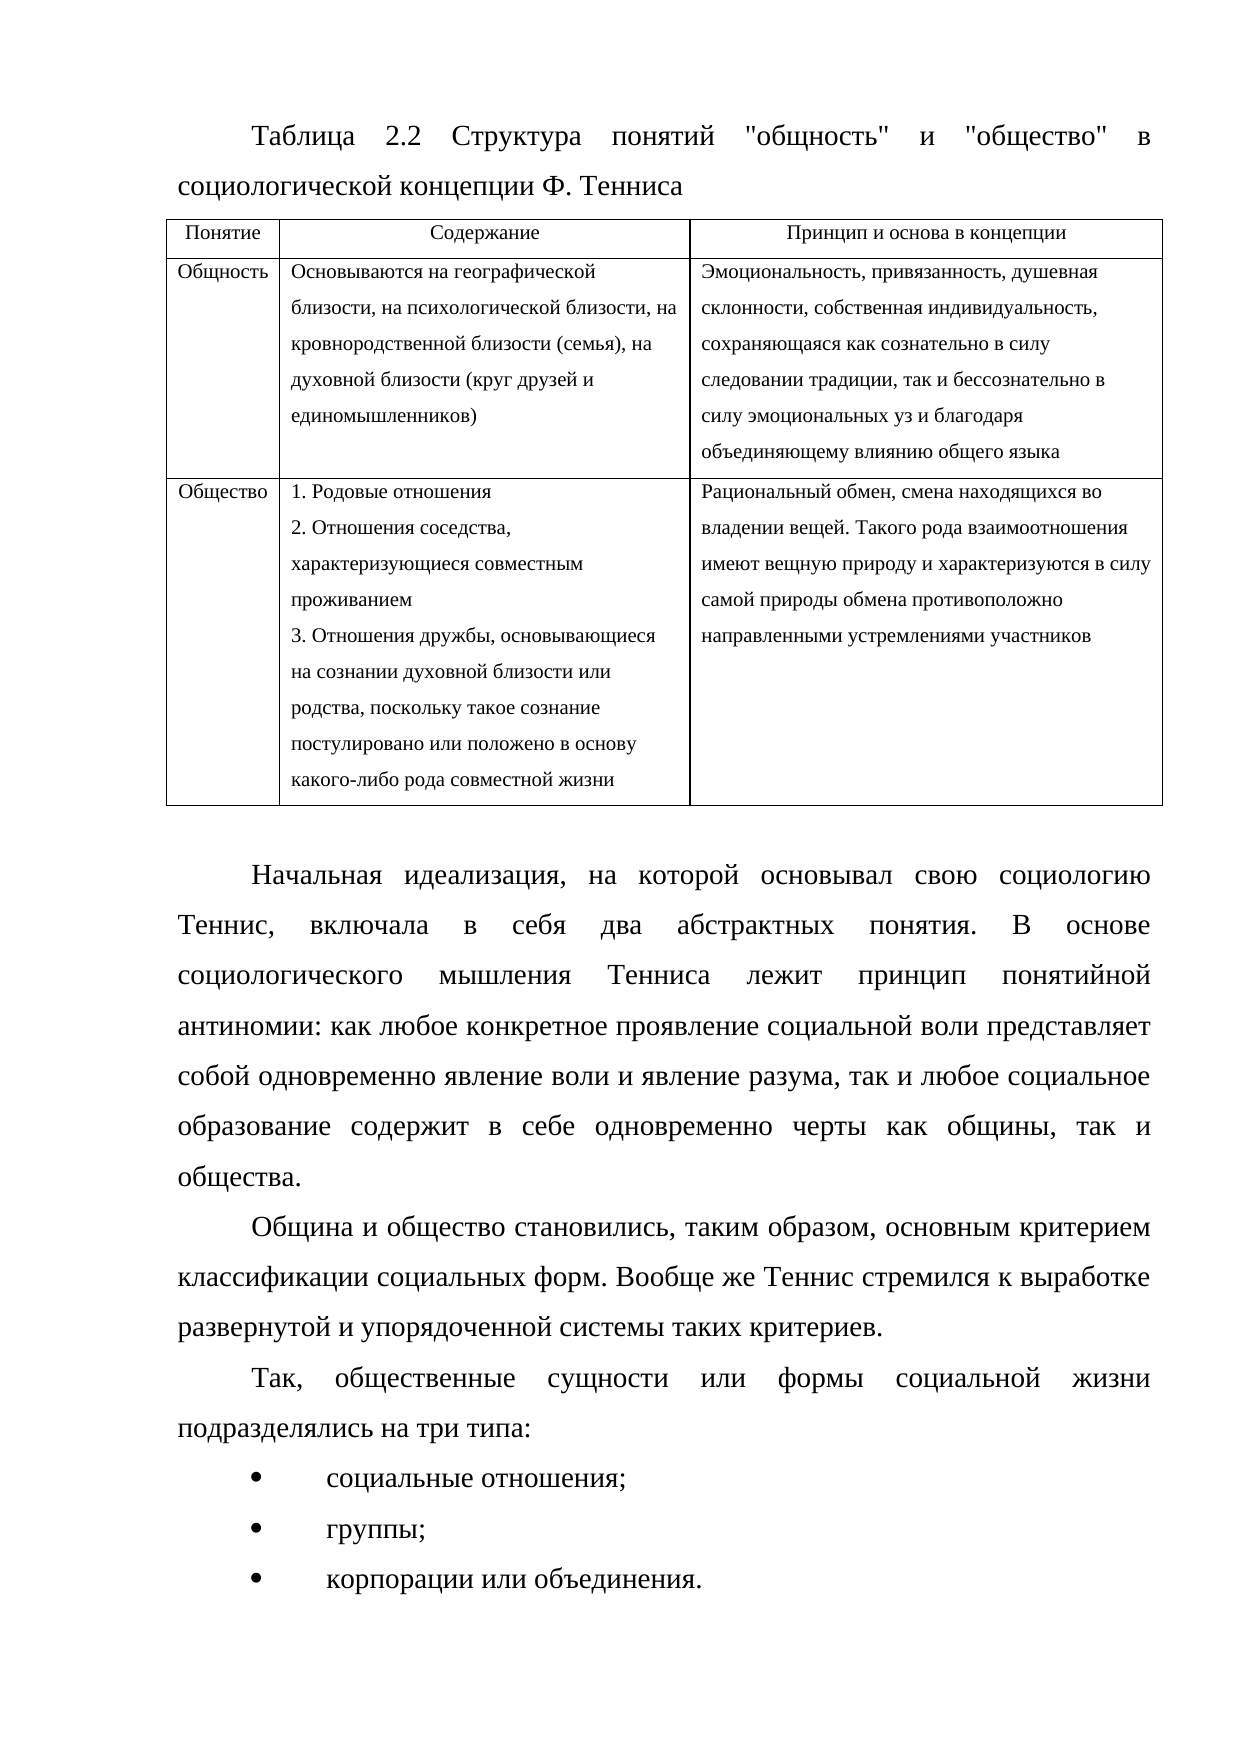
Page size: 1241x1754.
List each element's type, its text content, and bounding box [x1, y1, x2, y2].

table_header Принцип и основа в концепции [691, 220, 1162, 258]
list социальные отношения; [177, 1461, 1152, 1494]
table_cell 1. Родовые отношения 2. Отношения соседства, характеризующиеся совместным проживанием 3. Отношения дружбы, основывающиеся на сознании духовной близости или родства, поскольку такое сознание постулировано или положено в основу какого-либо рода совместной жизни [280, 479, 689, 805]
table_cell Эмоциональность, привязанность, душевная склонности, собственная индивидуальность, сохраняющаяся как сознательно в силу следовании традиции, так и бессознательно в силу эмоциональных уз и благодаря объединяющему влиянию общего языка [691, 259, 1162, 478]
table_cell Основываются на географической близости, на психологической близости, на кровнородственной близости (семья), на духовной близости (круг друзей и единомышленников) [280, 259, 689, 478]
table_cell Общество [167, 479, 279, 805]
list корпорации или объединения. [177, 1561, 1152, 1595]
text Таблица 2.2 Структура понятий "общность" и "общество" в социологической концепции Ф. Тенниса [177, 118, 1152, 202]
table_cell Общность [167, 259, 279, 478]
table_header Понятие [167, 220, 279, 258]
table_header Содержание [280, 220, 689, 258]
list группы; [177, 1511, 1152, 1544]
text Так, общественные сущности или формы социальной жизни подразделялись на три типа: [177, 1360, 1152, 1444]
text Община и общество становились, таким образом, основным критерием классификации социальных форм. Вообще же Теннис стремился к выработке развернутой и упорядоченной системы таких критериев. [177, 1209, 1152, 1343]
text Начальная идеализация, на которой основывал свою социологию Теннис, включала в себя два абстрактных понятия. В основе социологического мышления Тенниса лежит принцип понятийной антиномии: как любое конкретное проявление социальной воли представляет собой одновременно явление воли и явление разума, так и любое социальное образование содержит в себе одновременно черты как общины, так и общества. [177, 857, 1152, 1192]
table_cell Рациональный обмен, смена находящихся во владении вещей. Такого рода взаимоотношения имеют вещную природу и характеризуются в силу самой природы обмена противоположно направленными устремлениями участников [691, 479, 1162, 805]
